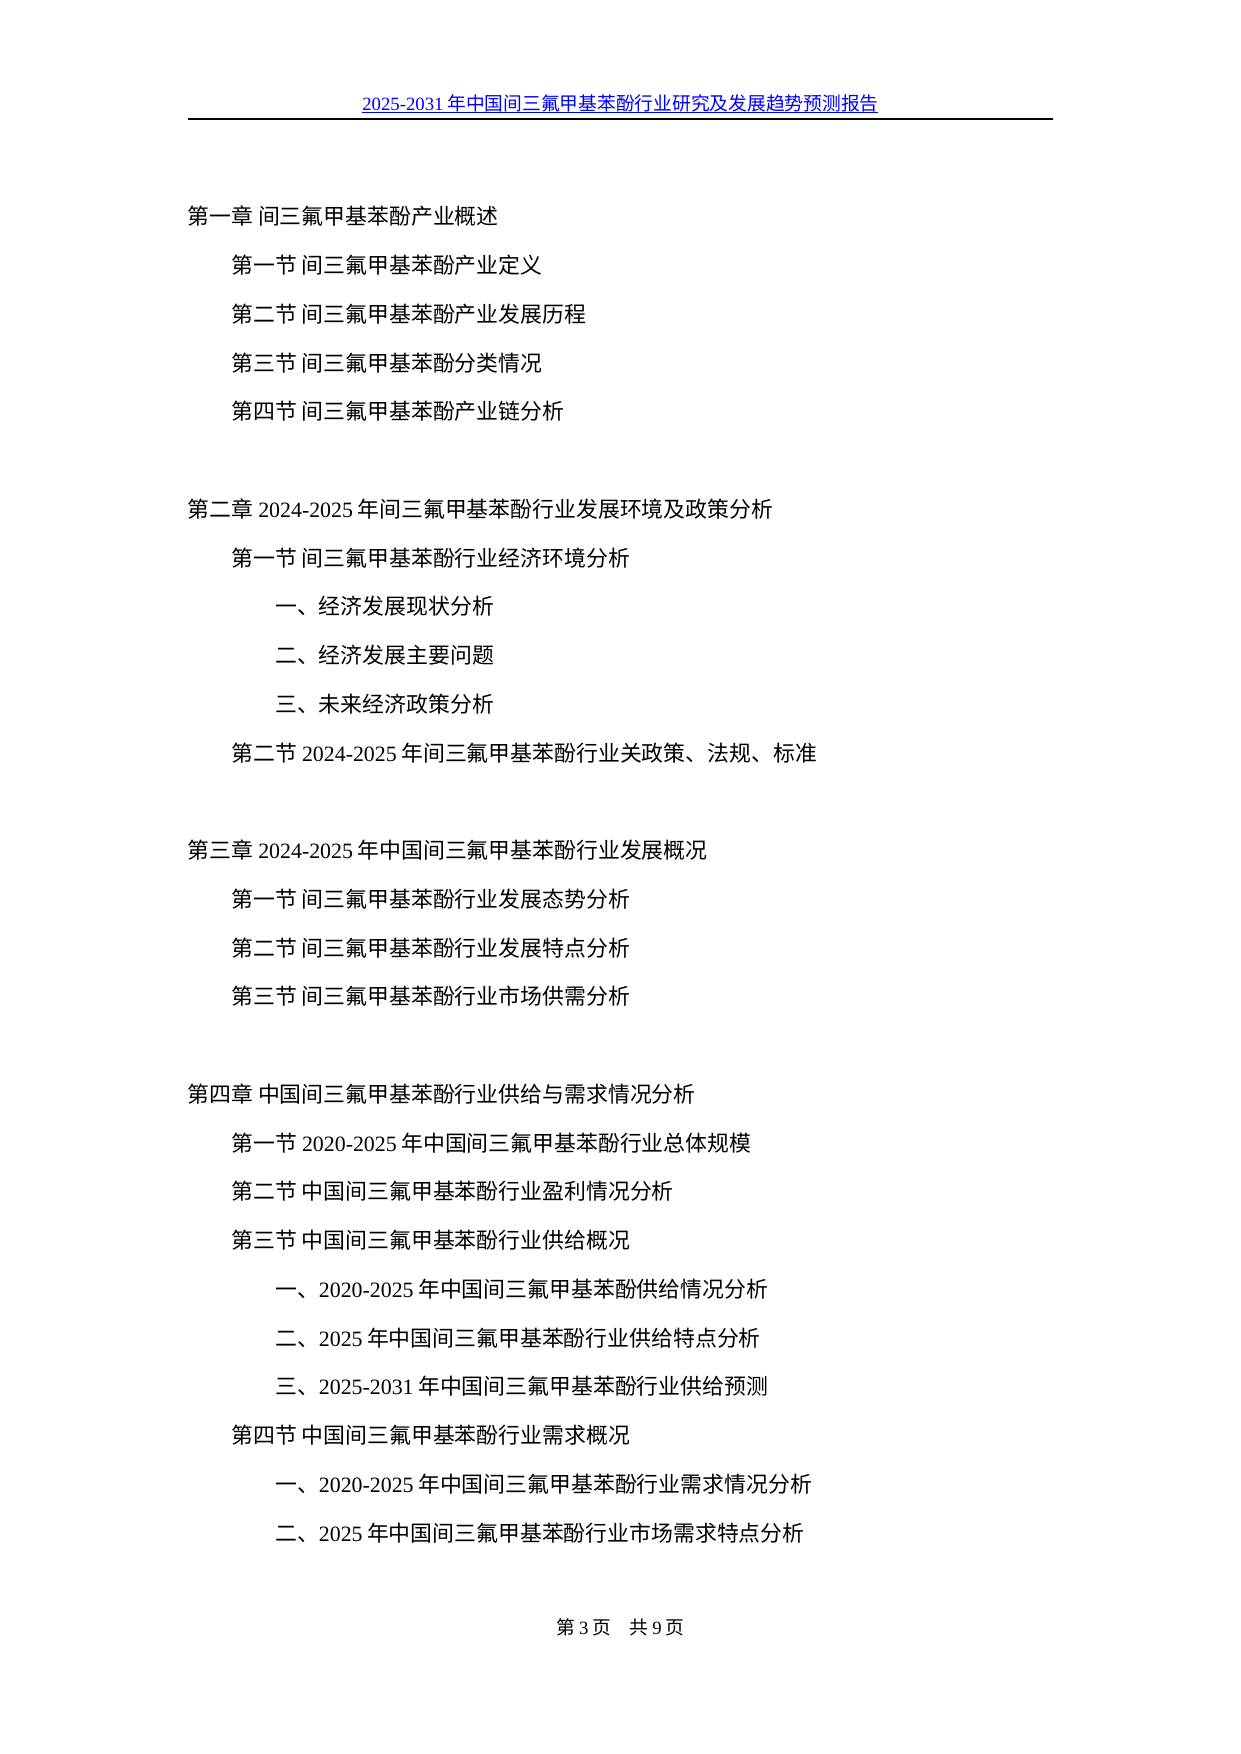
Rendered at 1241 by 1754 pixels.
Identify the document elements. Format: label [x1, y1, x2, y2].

text [187, 150, 1053, 1548]
